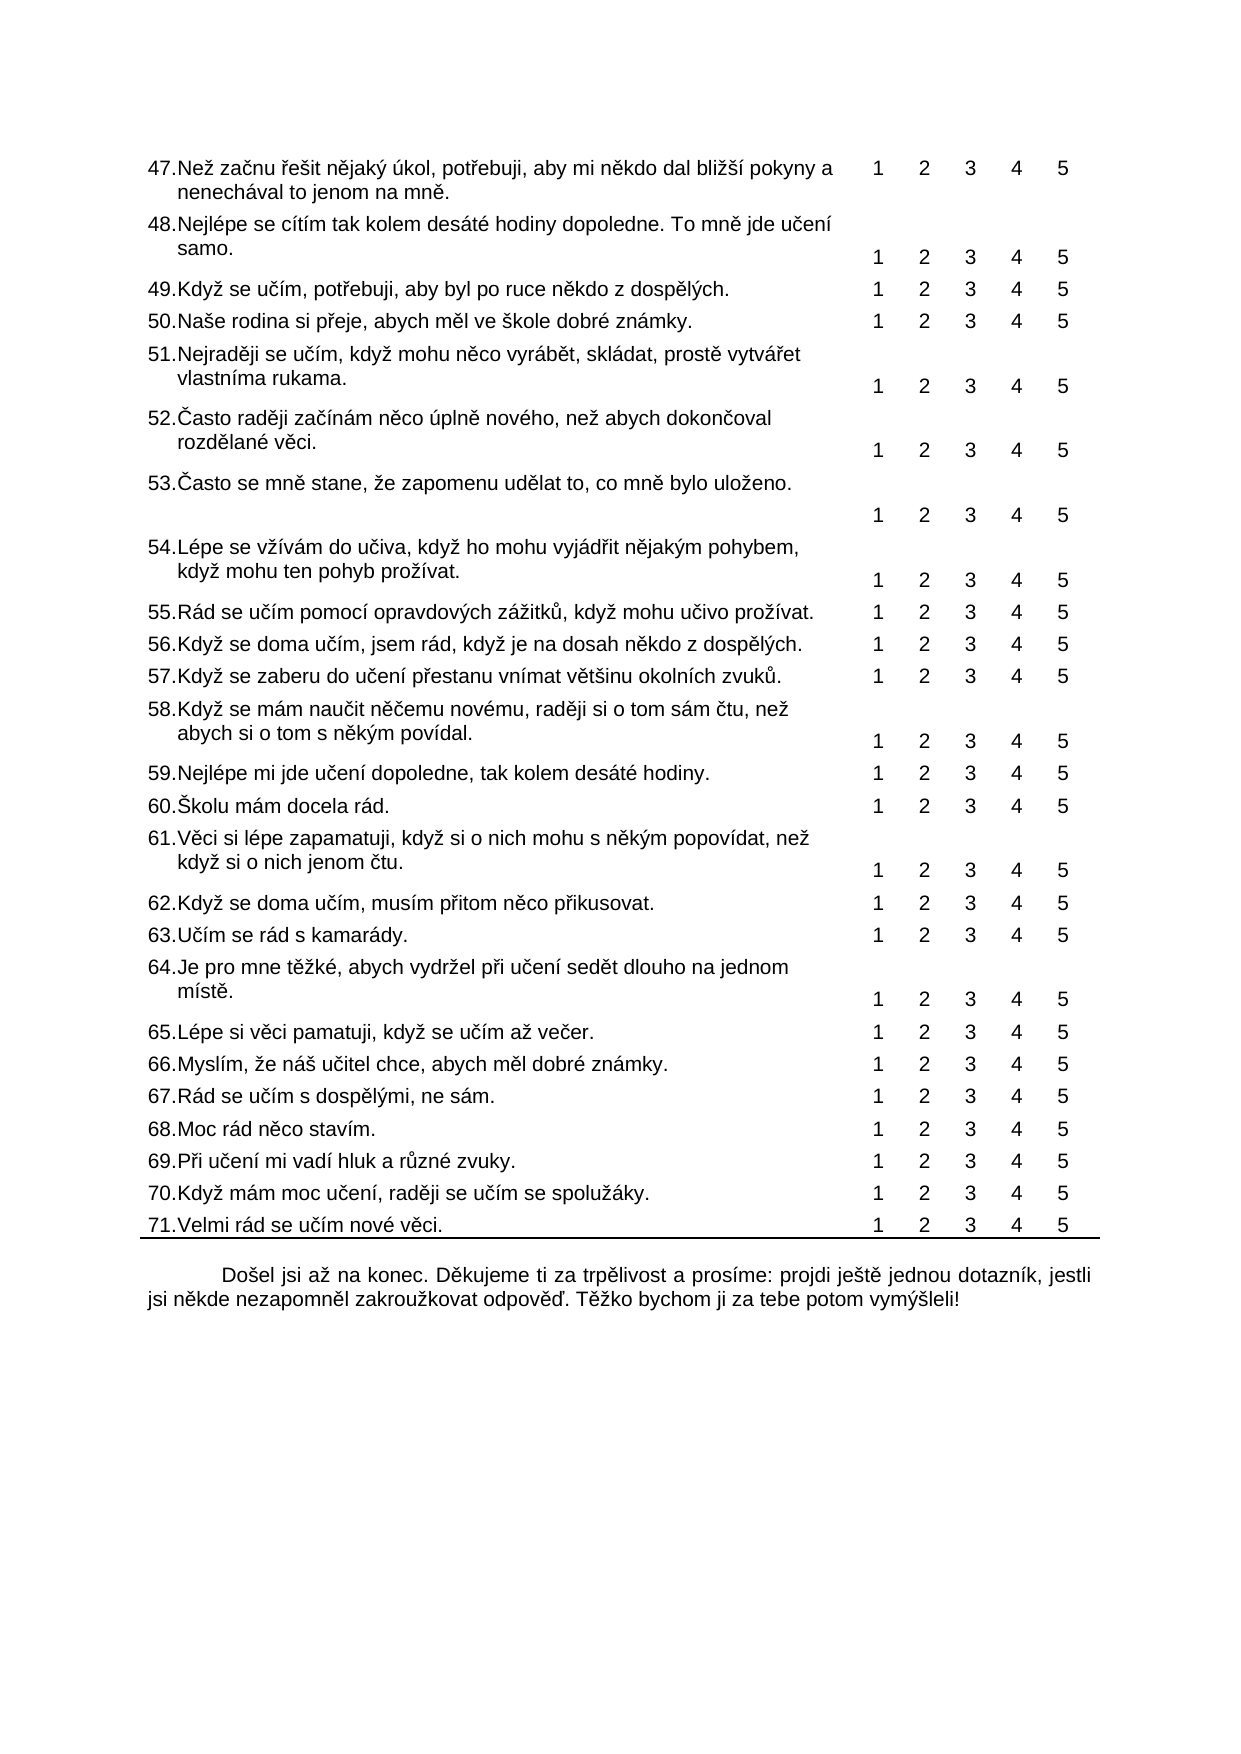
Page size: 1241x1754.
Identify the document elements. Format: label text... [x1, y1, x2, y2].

table_cell 1 2 3 4 5 [842, 1011, 1100, 1043]
table_cell Když se zaberu do učení přestanu vnímat většinu okolních zvuků. [140, 656, 842, 688]
table_cell 1 2 3 4 5 [842, 914, 1100, 947]
table_cell Když mám moc učení, raději se učím se spolužáky. [140, 1173, 842, 1205]
table_cell Moc rád něco stavím. [140, 1108, 842, 1140]
table_cell 1 2 3 4 5 [842, 882, 1100, 914]
table_cell Lépe se vžívám do učiva, když ho mohu vyjádřit nějakým pohybem, když mohu ten pohyb prožívat. [140, 527, 842, 591]
table_cell Rád se učím pomocí opravdových zážitků, když mohu učivo prožívat. [140, 591, 842, 624]
table_cell Naše rodina si přeje, abych měl ve škole dobré známky. [140, 301, 842, 333]
table_cell Je pro mne těžké, abych vydržel při učení sedět dlouho na jednom místě. [140, 947, 842, 1011]
table_cell 1 2 3 4 5 [842, 947, 1100, 1011]
table_cell Když se mám naučit něčemu novému, raději si o tom sám čtu, než abych si o tom s někým povídal. [140, 688, 842, 753]
table_cell 1 2 3 4 5 [842, 204, 1100, 268]
table_cell Lépe si věci pamatuji, když se učím až večer. [140, 1011, 842, 1043]
table_cell 1 2 3 4 5 [842, 301, 1100, 333]
table_cell Když se učím, potřebuji, aby byl po ruce někdo z dospělých. [140, 269, 842, 301]
table_cell Školu mám docela rád. [140, 785, 842, 817]
table_cell 1 2 3 4 5 [842, 1044, 1100, 1076]
table_cell Nejlépe se cítím tak kolem desáté hodiny dopoledne. To mně jde učení samo. [140, 204, 842, 268]
table_cell 1 2 3 4 5 [842, 1108, 1100, 1140]
table_cell Myslím, že náš učitel chce, abych měl dobré známky. [140, 1044, 842, 1076]
table_cell Rád se učím s dospělými, ne sám. [140, 1076, 842, 1108]
table_cell 1 2 3 4 5 [842, 818, 1100, 882]
table_cell Když se doma učím, jsem rád, když je na dosah někdo z dospělých. [140, 624, 842, 656]
table_cell Nejraději se učím, když mohu něco vyrábět, skládat, prostě vytvářet vlastníma rukama. [140, 333, 842, 398]
table_cell Často raději začínám něco úplně nového, než abych dokončoval rozdělané věci. [140, 398, 842, 462]
table_cell 1 2 3 4 5 [842, 753, 1100, 785]
table_cell 1 2 3 4 5 [842, 398, 1100, 462]
table_cell 1 2 3 4 5 [842, 1076, 1100, 1108]
table_cell Často se mně stane, že zapomenu udělat to, co mně bylo uloženo. [140, 462, 842, 527]
table_cell 1 2 3 4 5 [842, 624, 1100, 656]
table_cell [140, 148, 842, 204]
table_cell 1 2 3 4 5 [842, 785, 1100, 817]
table_cell Učím se rád s kamarády. [140, 914, 842, 947]
table_cell 1 2 3 4 5 [842, 269, 1100, 301]
table_cell Při učení mi vadí hluk a různé zvuky. [140, 1140, 842, 1173]
table_cell 1 2 3 4 5 [842, 656, 1100, 688]
text Došel jsi až na konec. Děkujeme ti za trpělivost a prosíme: projdi ještě jednou dotazník, jestli jsi někde nezapomněl zakroužkovat odpověď. Těžko bychom ji za tebe potom vymýšleli! [148, 1263, 1093, 1311]
table_cell 1 2 3 4 5 [842, 527, 1100, 591]
table_cell 1 2 3 4 5 [842, 148, 1100, 204]
table_cell 1 2 3 4 5 [842, 1205, 1100, 1237]
table_cell 1 2 3 4 5 [842, 1173, 1100, 1205]
table_cell Když se doma učím, musím přitom něco přikusovat. [140, 882, 842, 914]
table_cell 1 2 3 4 5 [842, 462, 1100, 527]
table_cell 1 2 3 4 5 [842, 333, 1100, 398]
table_cell 1 2 3 4 5 [842, 1140, 1100, 1173]
table_cell Nejlépe mi jde učení dopoledne, tak kolem desáté hodiny. [140, 753, 842, 785]
table_cell Velmi rád se učím nové věci. [140, 1205, 842, 1237]
table_cell Věci si lépe zapamatuji, když si o nich mohu s někým popovídat, než když si o nich jenom čtu. [140, 818, 842, 882]
table_cell 1 2 3 4 5 [842, 591, 1100, 624]
table_cell 1 2 3 4 5 [842, 688, 1100, 753]
